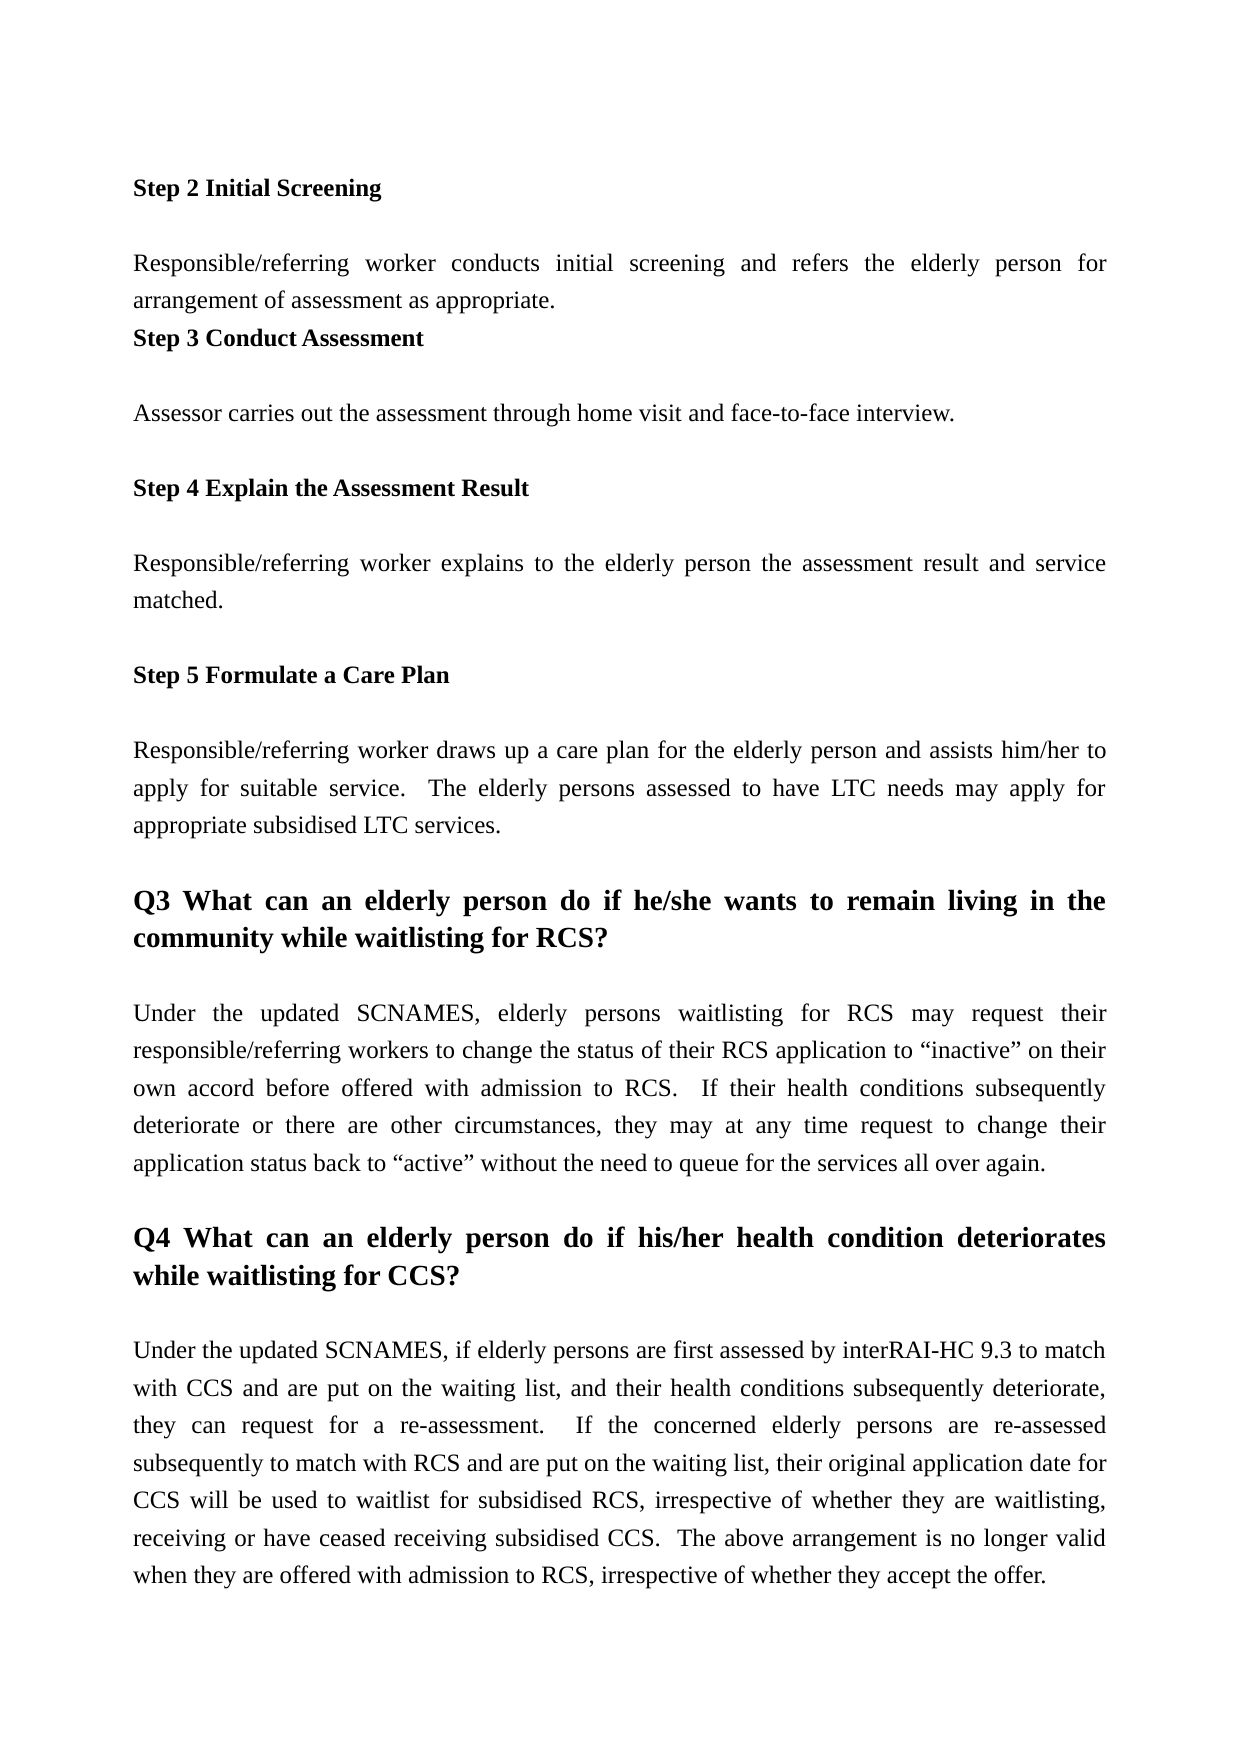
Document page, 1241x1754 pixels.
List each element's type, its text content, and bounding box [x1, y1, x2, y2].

text Step 5 Formulate a Care Plan [133, 656, 1107, 693]
text Responsible/referring worker conducts initial screening and refers the elderly person for arrangement of assessment as appropriate. [133, 243, 1107, 318]
text Step 4 Explain the Assessment Result [133, 468, 1107, 506]
text Responsible/referring worker draws up a care plan for the elderly person and assists him/her to apply for suitable service. The elderly persons assessed to have LTC needs may apply for appropriate subsidised LTC services. [133, 731, 1107, 843]
text Responsible/referring worker explains to the elderly person the assessment result and service matched. [133, 543, 1107, 618]
text Step 2 Initial Screening [133, 168, 1107, 206]
text Step 3 Conduct Assessment [133, 318, 1107, 356]
text Assessor carries out the assessment through home visit and face-to-face interview. [133, 393, 1107, 431]
text Q4 What can an elderly person do if his/her health condition deteriorates while waitlisting for CCS? [133, 1218, 1107, 1293]
text Under the updated SCNAMES, elderly persons waitlisting for RCS may request their responsible/referring workers to change the status of their RCS application to “inactive” on their own accord before offered with admission to RCS. If their health conditions subsequently deteriorate or there are other circumstances, they may at any time request to change their application status back to “active” without the need to queue for the services all over again. [133, 993, 1107, 1181]
text Under the updated SCNAMES, if elderly persons are first assessed by interRAI-HC 9.3 to match with CCS and are put on the waiting list, and their health conditions subsequently deteriorate, they can request for a re-assessment. If the concerned elderly persons are re-assessed subsequently to match with RCS and are put on the waiting list, their original application date for CCS will be used to waitlist for subsidised RCS, irrespective of whether they are waitlisting, receiving or have ceased receiving subsidised CCS. The above arrangement is no longer valid when they are offered with admission to RCS, irrespective of whether they accept the offer. [133, 1331, 1107, 1593]
text Q3 What can an elderly person do if he/she wants to remain living in the community while waitlisting for RCS? [133, 881, 1107, 956]
